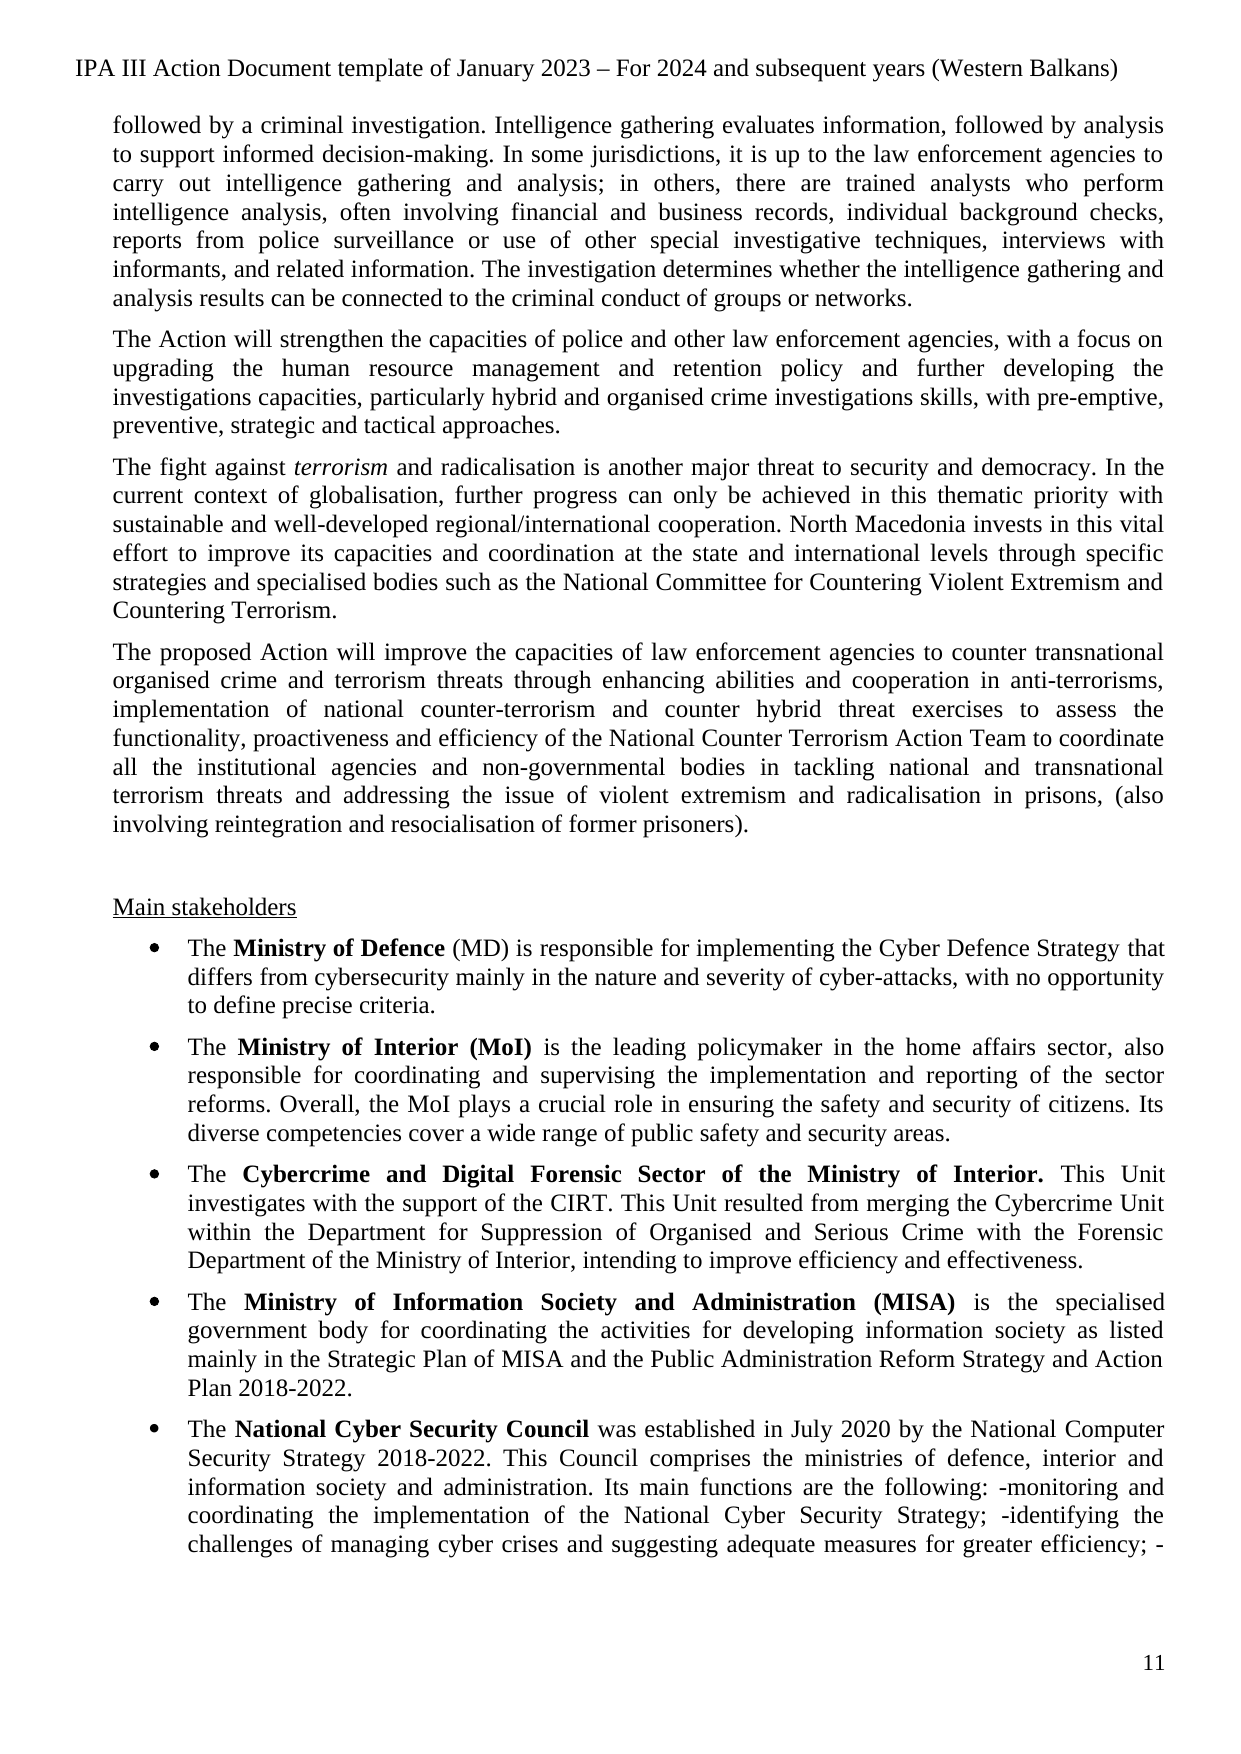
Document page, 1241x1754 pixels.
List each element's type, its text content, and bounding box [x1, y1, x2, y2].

text The fight against terrorism and radicalisation is another major threat to security and democracy. In the current context of globalisation, further progress can only be achieved in this thematic priority with sustainable and well-developed regional/international cooperation. North Macedonia invests in this vital effort to improve its capacities and coordination at the state and international levels through specific strategies and specialised bodies such as the National Committee for Countering Violent Extremism and Countering Terrorism. [112, 452, 1165, 624]
list The Ministry of Interior (MoI) is the leading policymaker in the home affairs sector, also responsible for coordinating and supervising the implementation and reporting of the sector reforms. Overall, the MoI plays a crucial role in ensuring the safety and security of citizens. Its diverse competencies cover a wide range of public safety and security areas. [150, 1032, 1165, 1147]
text The proposed Action will improve the capacities of law enforcement agencies to counter transnational organised crime and terrorism threats through enhancing abilities and cooperation in anti-terrorisms, implementation of national counter-terrorism and counter hybrid threat exercises to assess the functionality, proactiveness and efficiency of the National Counter Terrorism Action Team to coordinate all the institutional agencies and non-governmental bodies in tackling national and transnational terrorism threats and addressing the issue of violent extremism and radicalisation in prisons, (also involving reintegration and resocialisation of former prisoners). [112, 637, 1165, 838]
list The Cybercrime and Digital Forensic Sector of the Ministry of Interior. This Unit investigates with the support of the CIRT. This Unit resulted from merging the Cybercrime Unit within the Department for Suppression of Organised and Serious Crime with the Forensic Department of the Ministry of Interior, intending to improve efficiency and effectiveness. [150, 1159, 1165, 1274]
list The Ministry of Information Society and Administration (MISA) is the specialised government body for coordinating the activities for developing information society as listed mainly in the Strategic Plan of MISA and the Public Administration Reform Strategy and Action Plan 2018-2022. [150, 1287, 1165, 1402]
text The Action will strengthen the capacities of police and other law enforcement agencies, with a focus on upgrading the human resource management and retention policy and further developing the investigations capacities, particularly hybrid and organised crime investigations skills, with pre-emptive, preventive, strategic and tactical approaches. [112, 324, 1165, 439]
text Main stakeholders [112, 892, 1165, 921]
list The Ministry of Defence (MD) is responsible for implementing the Cyber Defence Strategy that differs from cybersecurity mainly in the nature and severity of cyber-attacks, with no opportunity to define precise criteria. [150, 933, 1165, 1019]
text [112, 111, 1165, 312]
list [150, 1414, 1165, 1558]
